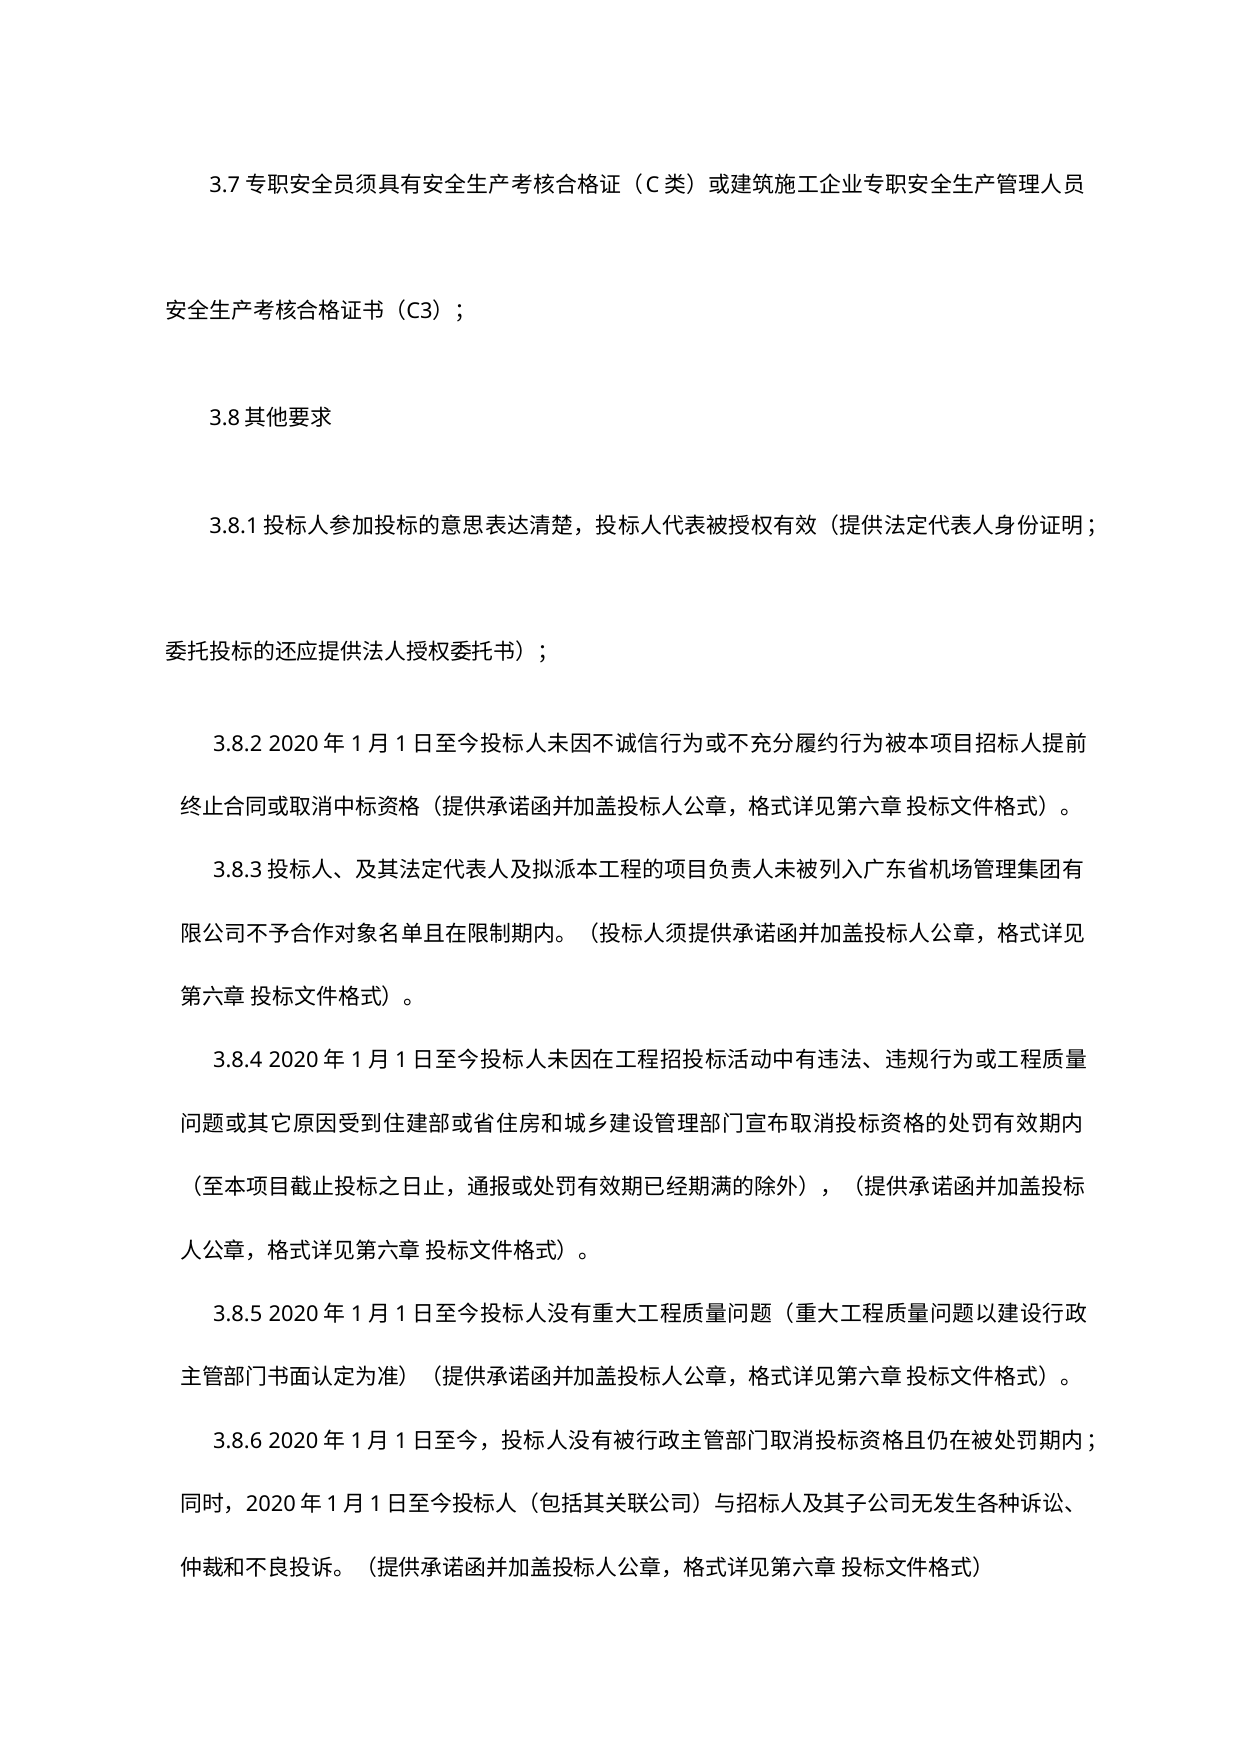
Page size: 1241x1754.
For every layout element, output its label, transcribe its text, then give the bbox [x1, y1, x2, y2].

text 3.8其他要求 [165, 385, 1087, 448]
text 3.8.2 2020年1月1日至今投标人未因不诚信行为或不充分履约行为被本项目招标人提前终止合同或取消中标资格（提供承诺函并加盖投标人公章，格式详见第六章 投标文件格式）。 [180, 726, 1087, 821]
text 3.8.1投标人参加投标的意思表达清楚，投标人代表被授权有效（提供法定代表人身份证明；委托投标的还应提供法人授权委托书）； [165, 492, 1087, 681]
text 3.8.5 2020年1月1日至今投标人没有重大工程质量问题（重大工程质量问题以建设行政主管部门书面认定为准）（提供承诺函并加盖投标人公章，格式详见第六章 投标文件格式）。 [180, 1296, 1087, 1391]
text 3.7专职安全员须具有安全生产考核合格证（C类）或建筑施工企业专职安全生产管理人员安全生产考核合格证书（C3）； [165, 151, 1087, 340]
text 3.8.3投标人、及其法定代表人及拟派本工程的项目负责人未被列入广东省机场管理集团有限公司不予合作对象名单且在限制期内。（投标人须提供承诺函并加盖投标人公章，格式详见第六章 投标文件格式）。 [180, 852, 1087, 1011]
text 3.8.4 2020年1月1日至今投标人未因在工程招投标活动中有违法、违规行为或工程质量问题或其它原因受到住建部或省住房和城乡建设管理部门宣布取消投标资格的处罚有效期内（至本项目截止投标之日止，通报或处罚有效期已经期满的除外），（提供承诺函并加盖投标人公章，格式详见第六章 投标文件格式）。 [180, 1042, 1087, 1264]
text 3.8.6 2020年1月1日至今，投标人没有被行政主管部门取消投标资格且仍在被处罚期内；同时，2020年1月1日至今投标人（包括其关联公司）与招标人及其子公司无发生各种诉讼、仲裁和不良投诉。（提供承诺函并加盖投标人公章，格式详见第六章 投标文件格式） [180, 1423, 1087, 1581]
